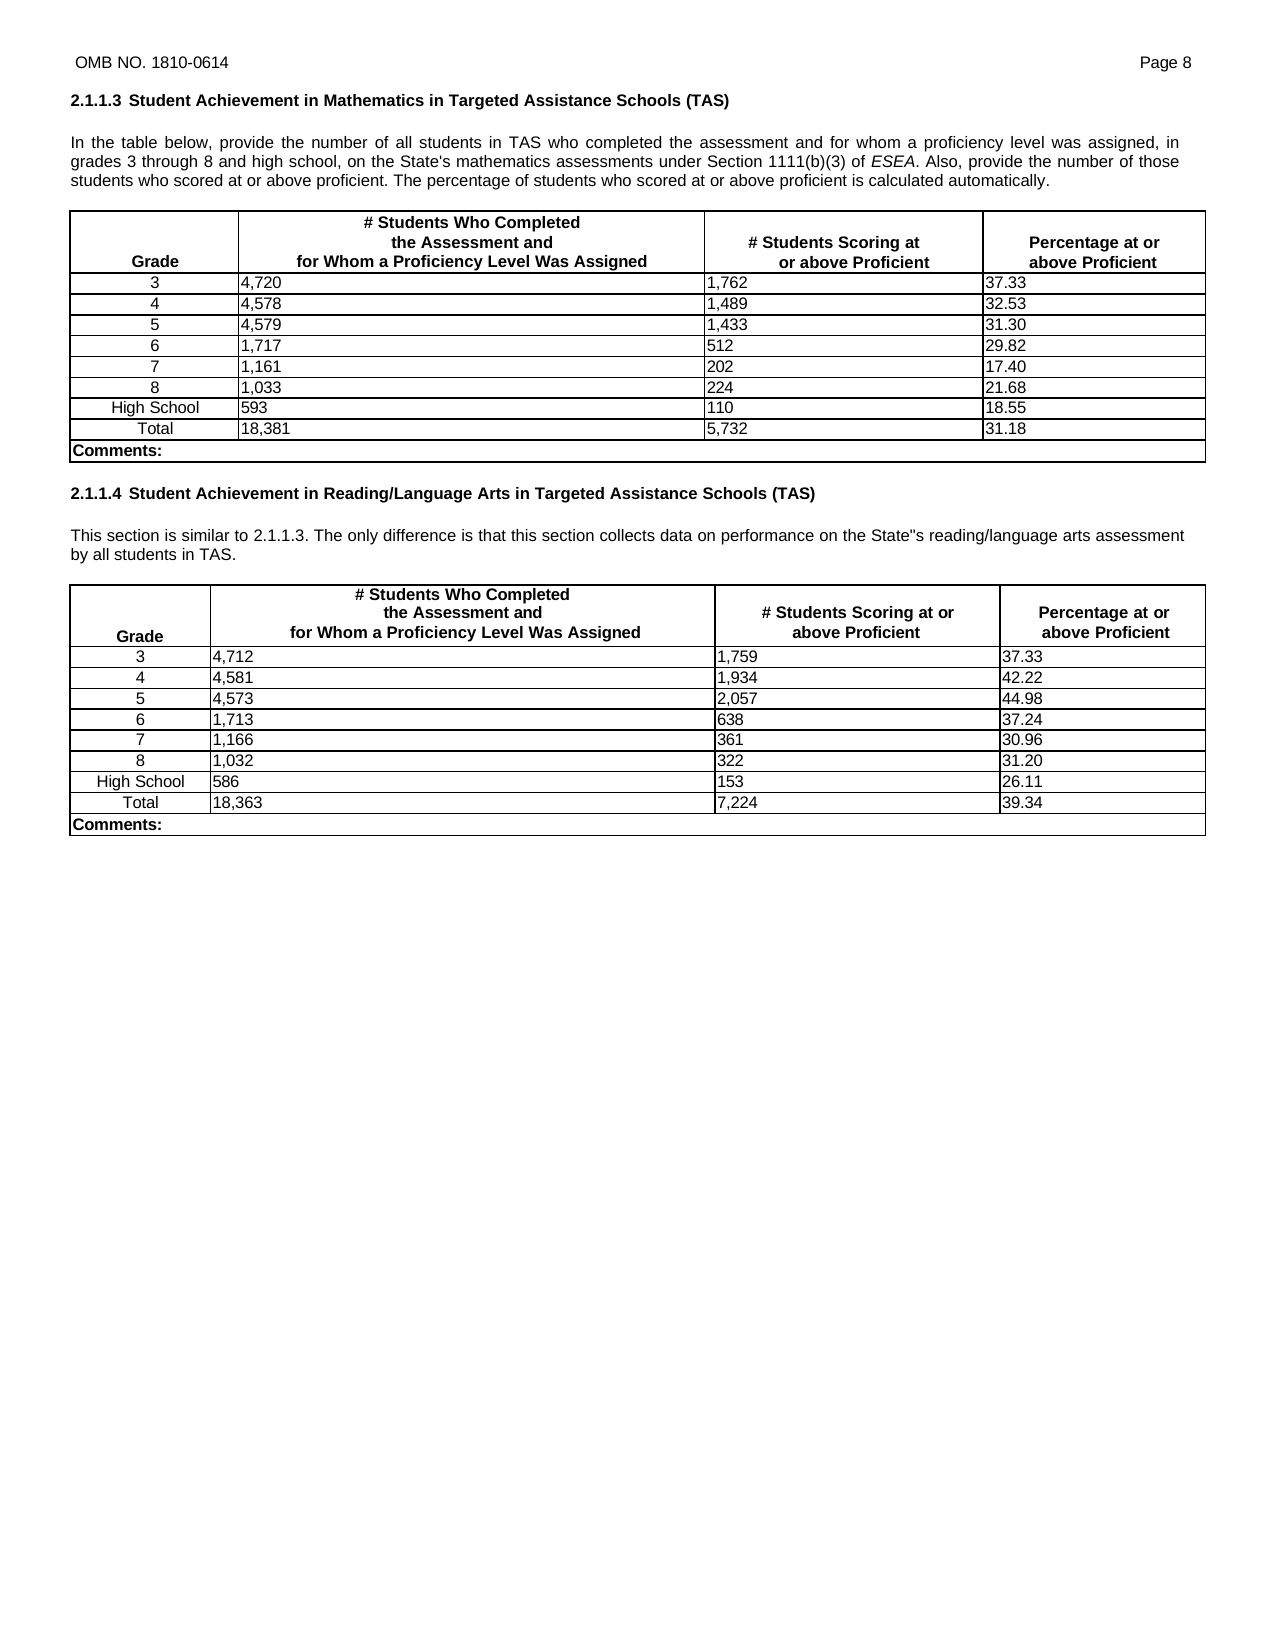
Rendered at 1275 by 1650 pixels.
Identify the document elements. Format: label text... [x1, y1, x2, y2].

table_cell 4,712 [211, 647, 714, 667]
table_cell High School [71, 772, 210, 792]
table_cell 4,579 [239, 316, 704, 335]
table_cell 1,166 [211, 731, 714, 750]
table_header # Students Who Completed the Assessment and for Whom a Proficiency Level Was Assigned [239, 212, 704, 272]
table_cell Comments: [71, 814, 1205, 834]
text This section is similar to 2.1.1.3. The only difference is that this section collects data on performance on the State"s reading/language arts assessment by all students in TAS. [70, 526, 1186, 564]
table_cell Total [71, 793, 210, 812]
table_cell High School [71, 399, 238, 418]
table_cell for Whom a Proficiency Level Was Assigned [211, 623, 714, 646]
table_cell 8 [71, 752, 210, 771]
table_header [716, 586, 999, 604]
table_cell 17.40 [984, 357, 1205, 376]
table_cell 4,573 [211, 689, 714, 708]
table_cell 39.34 [1001, 793, 1205, 812]
table_header # Students Scoring at or above Proficient [705, 212, 982, 272]
subtitle Student Achievement in Mathematics in Targeted Assistance Schools (TAS) [70, 91, 1221, 110]
table_cell 1,762 [705, 274, 982, 293]
table_cell 6 [71, 336, 238, 356]
table_cell 153 [716, 772, 999, 792]
table_cell the Assessment and [211, 604, 714, 623]
table_header # Students Who Completed [211, 586, 714, 604]
table_cell 31.18 [984, 420, 1205, 439]
table_cell Comments: [71, 441, 1205, 461]
table_cell 4,720 [239, 274, 704, 293]
table_cell above Proficient [1001, 623, 1205, 646]
table_cell 1,032 [211, 752, 714, 771]
text In the table below, provide the number of all students in TAS who completed the assessment and for whom a proficiency level was assigned, in grades 3 through 8 and high school, on the State's mathematics assessments under Section 1111(b)(3) of ESEA. Also, provide the number of those students who scored at or above proficient. The percentage of students who scored at or above proficient is calculated automatically. [70, 132, 1180, 190]
table_cell # Students Scoring at or [716, 604, 999, 623]
table_header [1001, 586, 1205, 604]
table_cell 37.33 [1001, 647, 1205, 667]
table_cell 1,033 [239, 378, 704, 397]
table_cell 4,578 [239, 295, 704, 314]
table_cell 7 [71, 731, 210, 750]
subtitle Student Achievement in Reading/Language Arts in Targeted Assistance Schools (TAS) [70, 484, 1221, 503]
table_cell 42.22 [1001, 668, 1205, 687]
table_cell 5 [71, 316, 238, 335]
table_cell 18.55 [984, 399, 1205, 418]
table_cell 6 [71, 710, 210, 729]
table_cell 1,759 [716, 647, 999, 667]
table_cell 21.68 [984, 378, 1205, 397]
table_cell 202 [705, 357, 982, 376]
table_cell 7,224 [716, 793, 999, 812]
table_cell Percentage at or [1001, 604, 1205, 623]
table_cell 4 [71, 668, 210, 687]
table_cell 29.82 [984, 336, 1205, 356]
table_cell 1,161 [239, 357, 704, 376]
table_cell 361 [716, 731, 999, 750]
table_cell 110 [705, 399, 982, 418]
table_cell 1,489 [705, 295, 982, 314]
table_cell 1,713 [211, 710, 714, 729]
table_cell 224 [705, 378, 982, 397]
table_cell 586 [211, 772, 714, 792]
table_cell 3 [71, 274, 238, 293]
table_cell Total [71, 420, 238, 439]
table_cell 44.98 [1001, 689, 1205, 708]
table_cell 37.33 [984, 274, 1205, 293]
table_cell 7 [71, 357, 238, 376]
table_header Grade [71, 586, 210, 646]
table_cell 4,581 [211, 668, 714, 687]
table_cell 5,732 [705, 420, 982, 439]
table_cell 32.53 [984, 295, 1205, 314]
table_cell 8 [71, 378, 238, 397]
table_cell 31.30 [984, 316, 1205, 335]
table_cell 37.24 [1001, 710, 1205, 729]
table_cell 512 [705, 336, 982, 356]
table_cell 1,717 [239, 336, 704, 356]
table_cell 31.20 [1001, 752, 1205, 771]
table_cell 1,433 [705, 316, 982, 335]
table_cell 1,934 [716, 668, 999, 687]
table_header Percentage at or above Proficient [984, 212, 1205, 272]
table_cell 26.11 [1001, 772, 1205, 792]
table_cell 2,057 [716, 689, 999, 708]
table_cell 4 [71, 295, 238, 314]
table_cell 593 [239, 399, 704, 418]
table_cell 3 [71, 647, 210, 667]
table_cell above Proficient [716, 623, 999, 646]
table_cell 18,381 [239, 420, 704, 439]
table_header Grade [71, 212, 238, 272]
table_cell 18,363 [211, 793, 714, 812]
table_cell 30.96 [1001, 731, 1205, 750]
table_cell 322 [716, 752, 999, 771]
table_cell 5 [71, 689, 210, 708]
table_cell 638 [716, 710, 999, 729]
